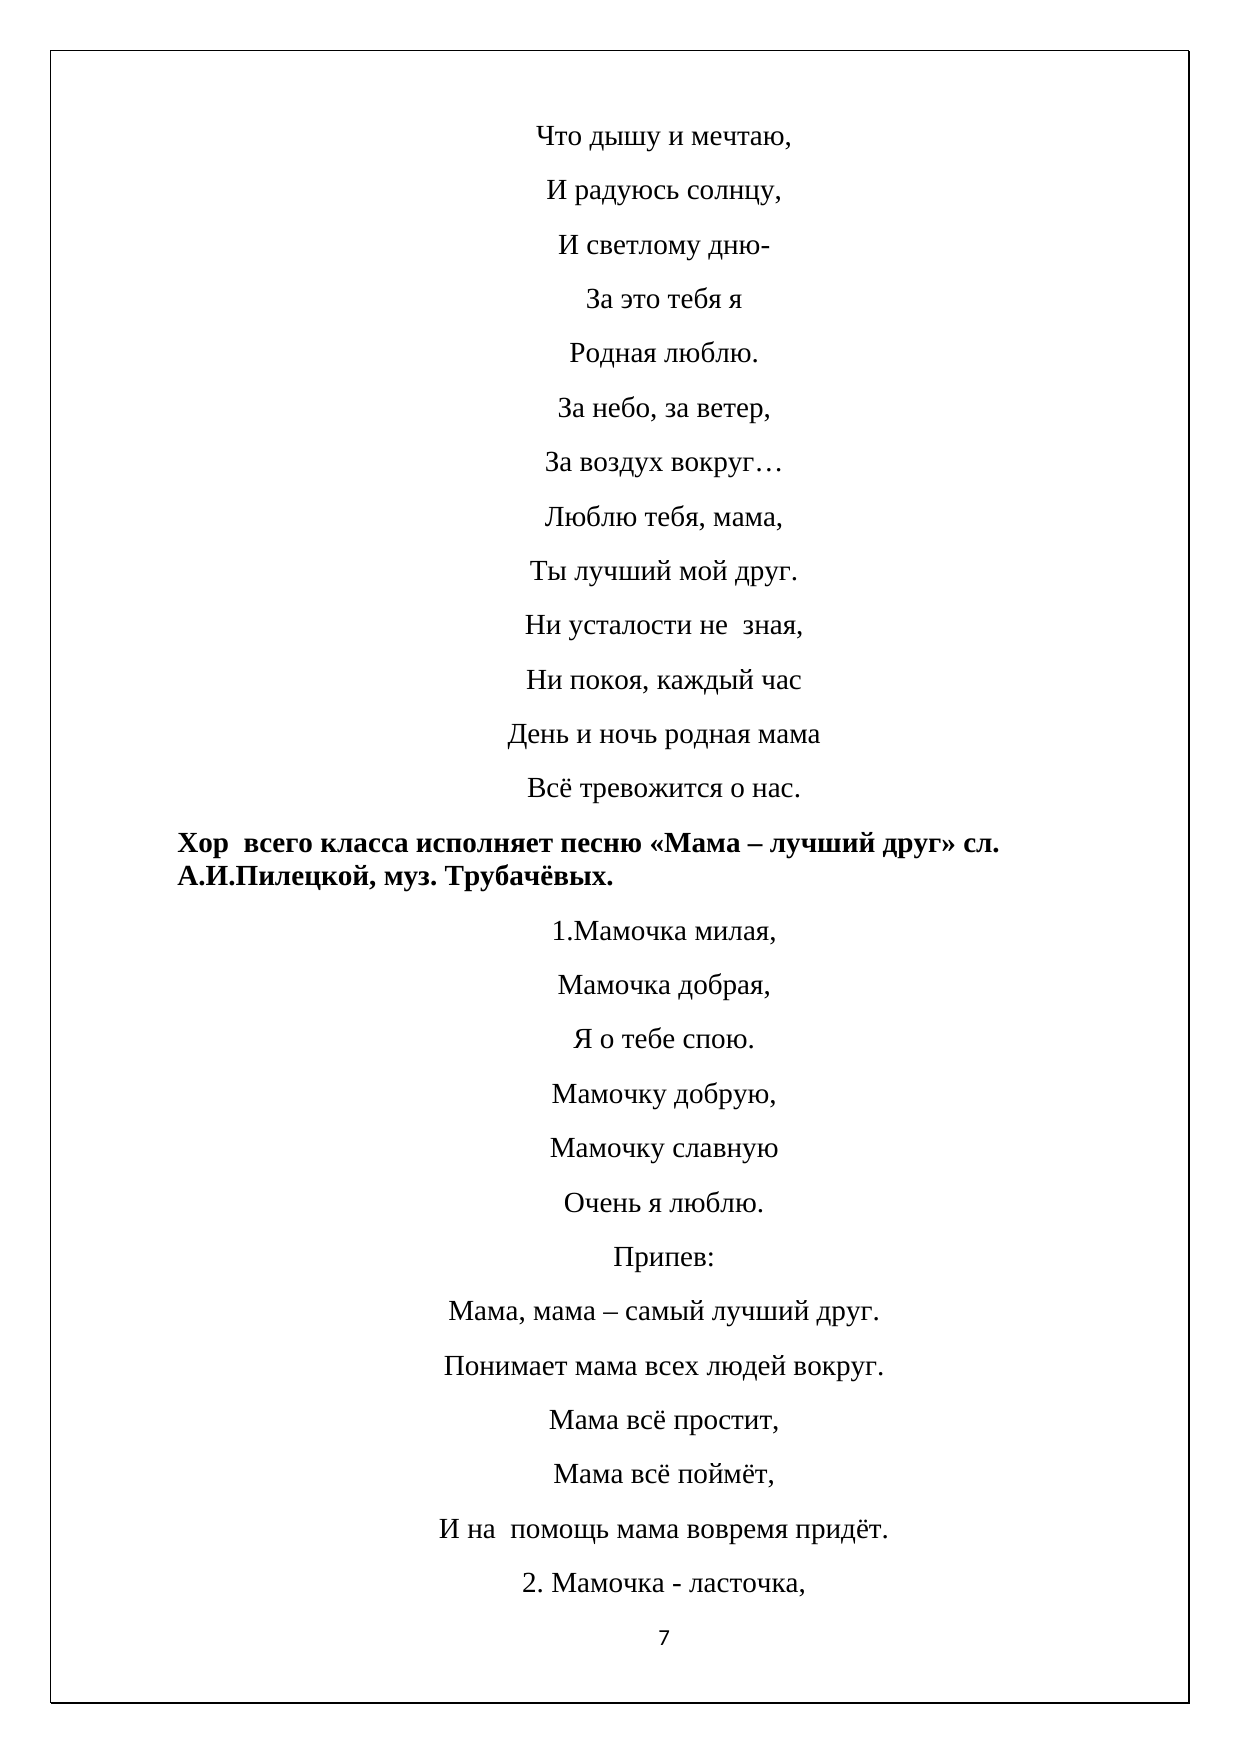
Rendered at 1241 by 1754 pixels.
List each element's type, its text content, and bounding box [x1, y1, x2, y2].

text Ни покоя, каждый час [177, 662, 1151, 695]
text И радуюсь солнцу, [177, 172, 1151, 206]
text Мама всё простит, [177, 1402, 1151, 1436]
text Понимает мама всех людей вокруг. [177, 1348, 1151, 1381]
text Припев: [177, 1239, 1151, 1273]
text Мамочка добрая, [177, 967, 1151, 1001]
text За воздух вокруг… [177, 444, 1151, 478]
text Мама, мама – самый лучший друг. [177, 1293, 1151, 1327]
text И светлому дню- [177, 227, 1151, 260]
text Всё тревожится о нас. [177, 771, 1151, 804]
text За это тебя я [177, 281, 1151, 315]
text Мама всё поймёт, [177, 1457, 1151, 1490]
text Я о тебе спою. [177, 1022, 1151, 1055]
text Ни усталости не зная, [177, 607, 1151, 641]
text Что дышу и мечтаю, [177, 118, 1151, 152]
text Люблю тебя, мама, [177, 499, 1151, 532]
text Мамочку славную [177, 1130, 1151, 1164]
text И на помощь мама вовремя придёт. [177, 1511, 1151, 1544]
text День и ночь родная мама [177, 716, 1151, 750]
text Родная люблю. [177, 336, 1151, 369]
text За небо, за ветер, [177, 390, 1151, 423]
text 1.Мамочка милая, [177, 913, 1151, 946]
text 2. Мамочка - ласточка, [177, 1565, 1151, 1599]
text Хор всего класса исполняет песню «Мама – лучший друг» сл. А.И.Пилецкой, муз. Трубачёвых. [177, 825, 1151, 892]
text Мамочку добрую, [177, 1076, 1151, 1109]
text Ты лучший мой друг. [177, 553, 1151, 587]
text Очень я люблю. [177, 1185, 1151, 1218]
